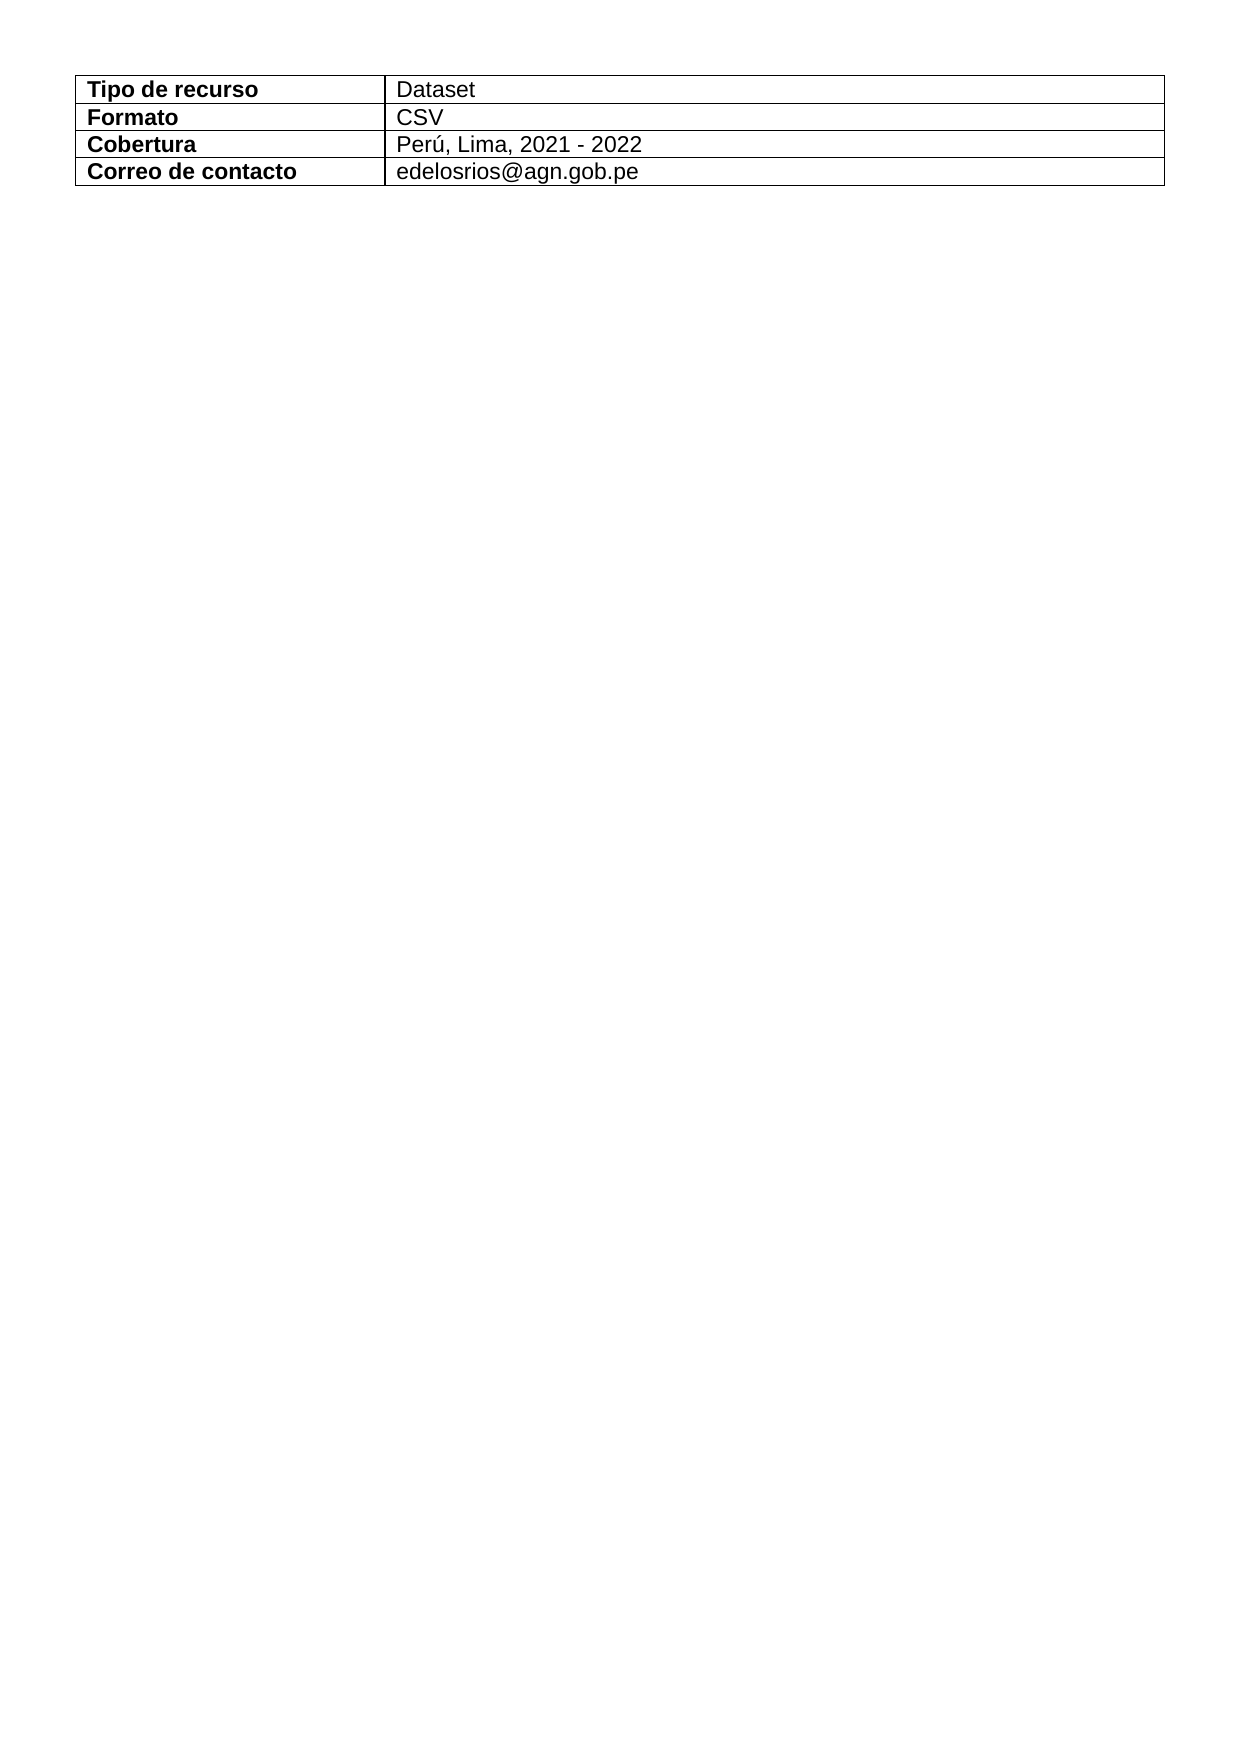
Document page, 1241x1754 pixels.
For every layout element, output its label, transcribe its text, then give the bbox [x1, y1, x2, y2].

table_cell edelosrios@agn.gob.pe [386, 158, 1164, 184]
table_cell CSV [386, 104, 1164, 130]
table_cell Formato [76, 104, 384, 130]
table_cell Perú, Lima, 2021 - 2022 [386, 131, 1164, 157]
table_cell Cobertura [76, 131, 384, 157]
table_cell Tipo de recurso [76, 76, 384, 102]
table_cell Dataset [386, 76, 1164, 102]
table_cell Correo de contacto [76, 158, 384, 184]
